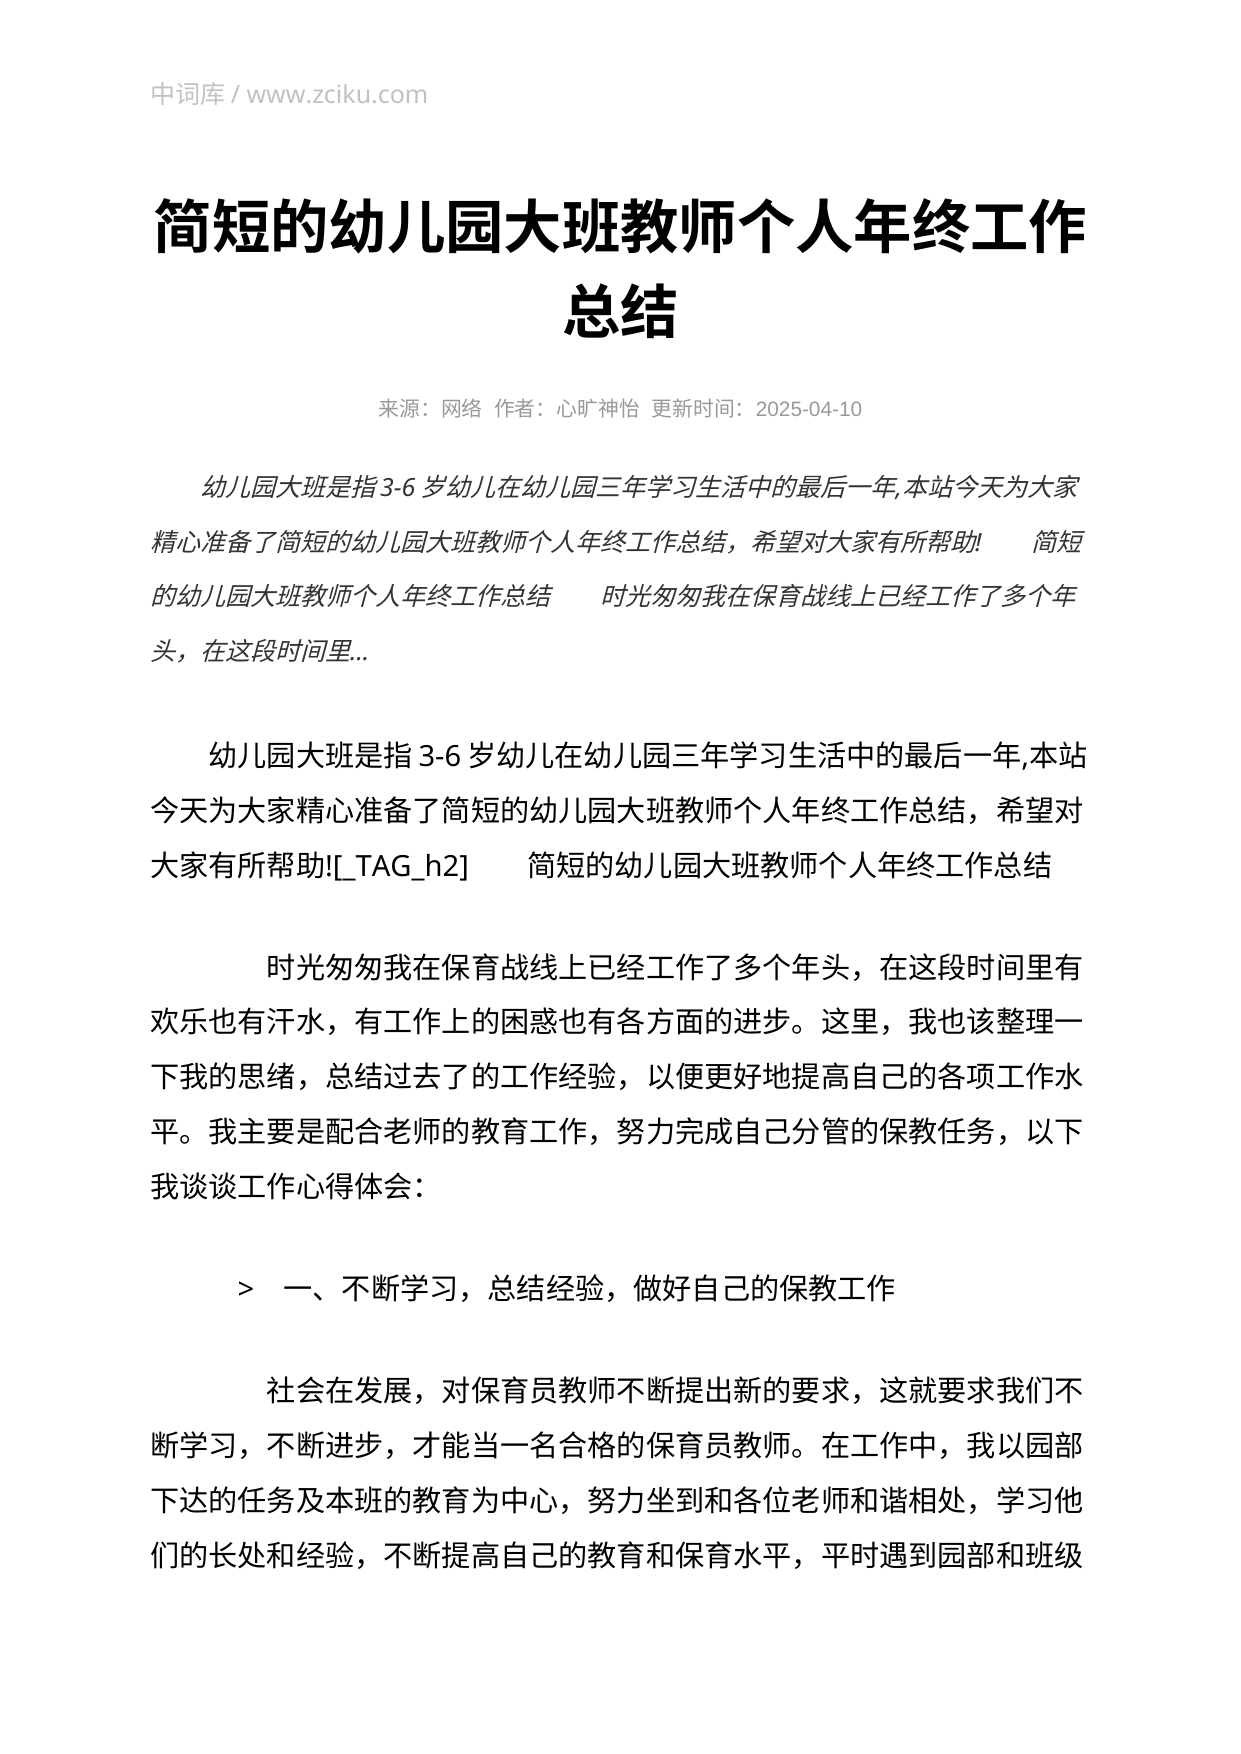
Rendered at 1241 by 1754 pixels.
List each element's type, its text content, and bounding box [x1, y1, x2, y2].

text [150, 1367, 1090, 1574]
subtitle 简短的幼儿园大班教师个人年终工作总结 [150, 181, 1090, 350]
text 幼儿园大班是指3-6岁幼儿在幼儿园三年学习生活中的最后一年,本站今天为大家精心准备了简短的幼儿园大班教师个人年终工作总结，希望对大家有所帮助! 简短的幼儿园大班教师个人年终工作总结 时光匆匆我在保育战线上已经工作了多个年头，在这段时间里... [150, 468, 1090, 667]
text > 一、不断学习，总结经验，做好自己的保教工作 [150, 1266, 1090, 1308]
text 时光匆匆我在保育战线上已经工作了多个年头，在这段时间里有欢乐也有汗水，有工作上的困惑也有各方面的进步。这里，我也该整理一下我的思绪，总结过去了的工作经验，以便更好地提高自己的各项工作水平。我主要是配合老师的教育工作，努力完成自己分管的保教任务，以下我谈谈工作心得体会： [150, 944, 1090, 1206]
text 幼儿园大班是指3-6岁幼儿在幼儿园三年学习生活中的最后一年,本站今天为大家精心准备了简短的幼儿园大班教师个人年终工作总结，希望对大家有所帮助![_TAG_h2] 简短的幼儿园大班教师个人年终工作总结 [150, 732, 1090, 884]
text 来源：网络 作者：心旷神怡 更新时间：2025-04-10 [150, 397, 1090, 421]
